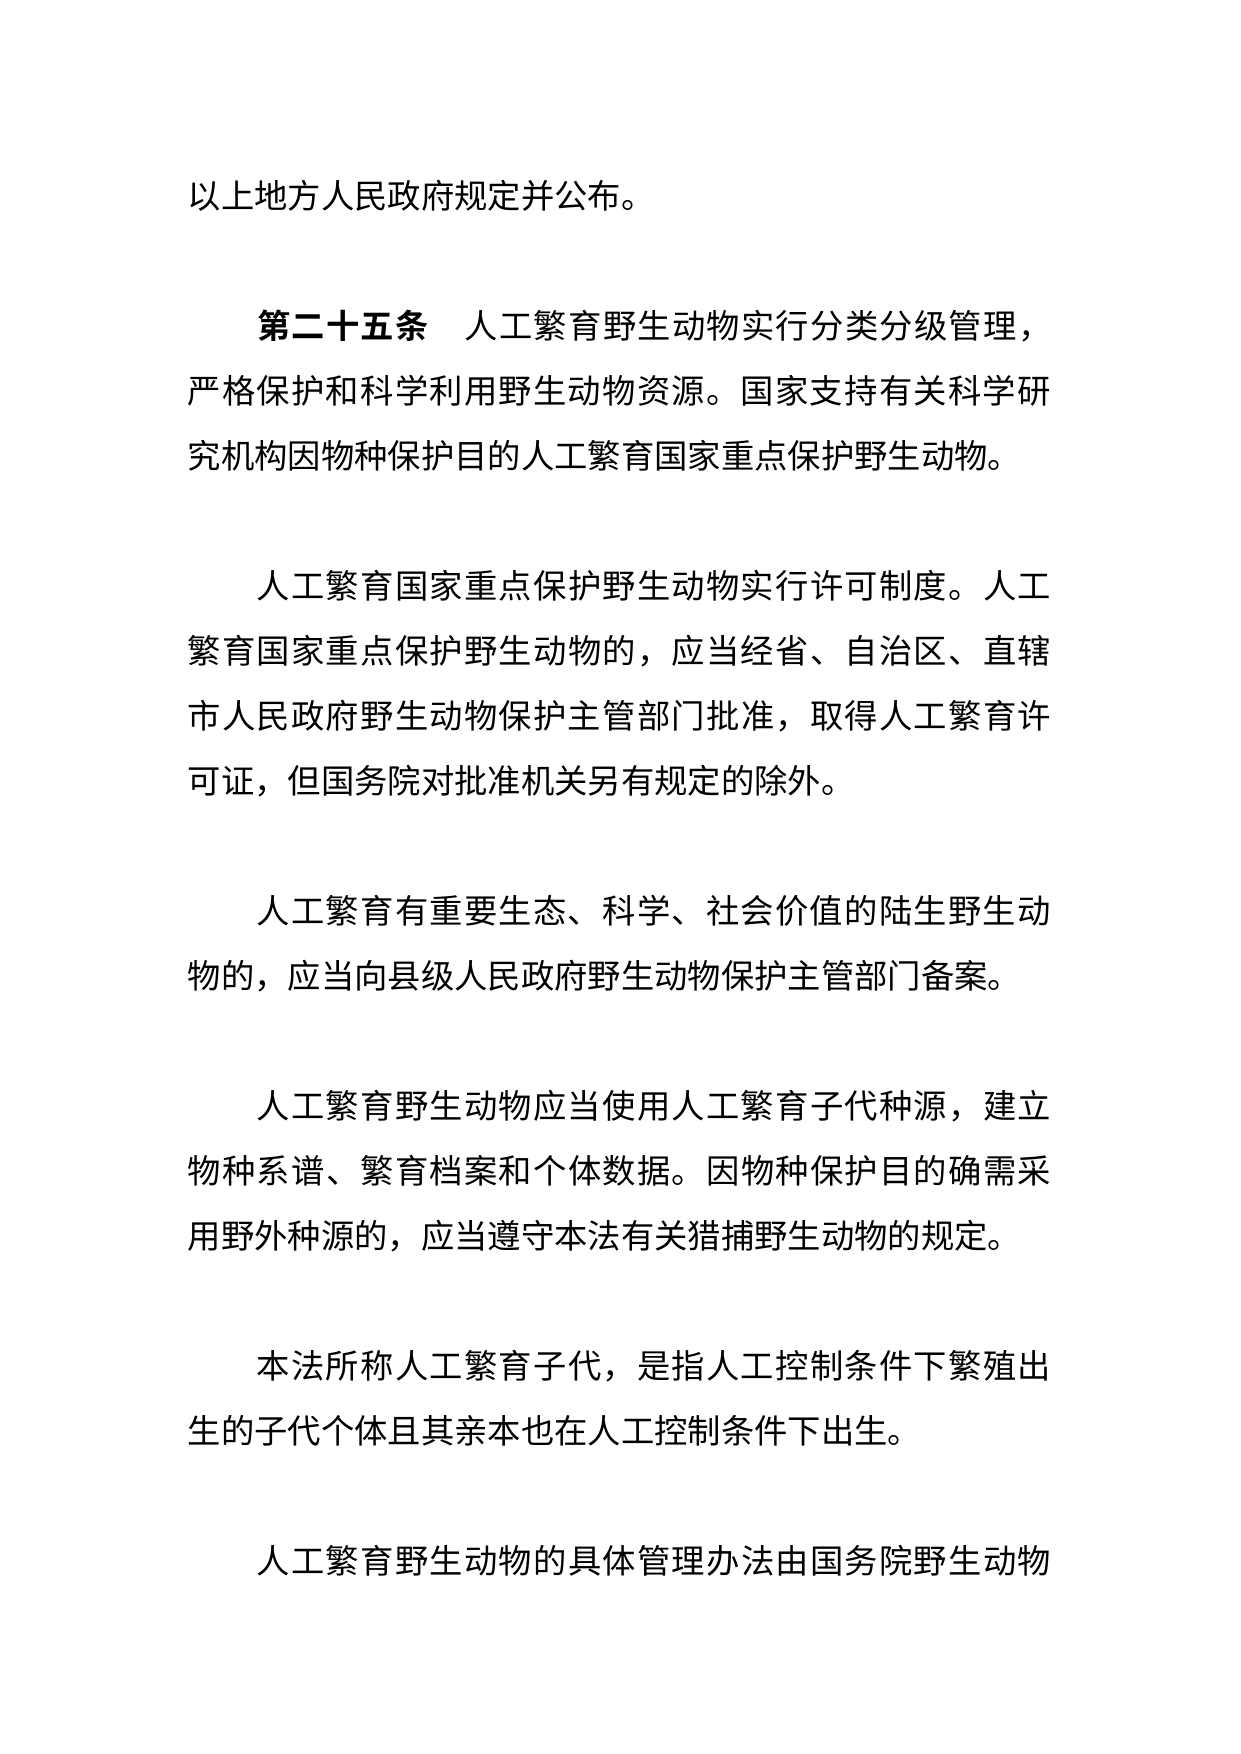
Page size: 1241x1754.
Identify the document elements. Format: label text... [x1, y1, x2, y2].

text 本法所称人工繁育子代，是指人工控制条件下繁殖出生的子代个体且其亲本也在人工控制条件下出生。 [187, 1332, 1053, 1462]
text 人工繁育野生动物应当使用人工繁育子代种源，建立物种系谱、繁育档案和个体数据。因物种保护目的确需采用野外种源的，应当遵守本法有关猎捕野生动物的规定。 [187, 1072, 1053, 1267]
text 人工繁育国家重点保护野生动物实行许可制度。人工繁育国家重点保护野生动物的，应当经省、自治区、直辖市人民政府野生动物保护主管部门批准，取得人工繁育许可证，但国务院对批准机关另有规定的除外。 [187, 552, 1053, 812]
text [187, 162, 1053, 227]
text 人工繁育有重要生态、科学、社会价值的陆生野生动物的，应当向县级人民政府野生动物保护主管部门备案。 [187, 877, 1053, 1007]
text 第二十五条 人工繁育野生动物实行分类分级管理，严格保护和科学利用野生动物资源。国家支持有关科学研究机构因物种保护目的人工繁育国家重点保护野生动物。 [187, 292, 1053, 487]
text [187, 1527, 1053, 1592]
